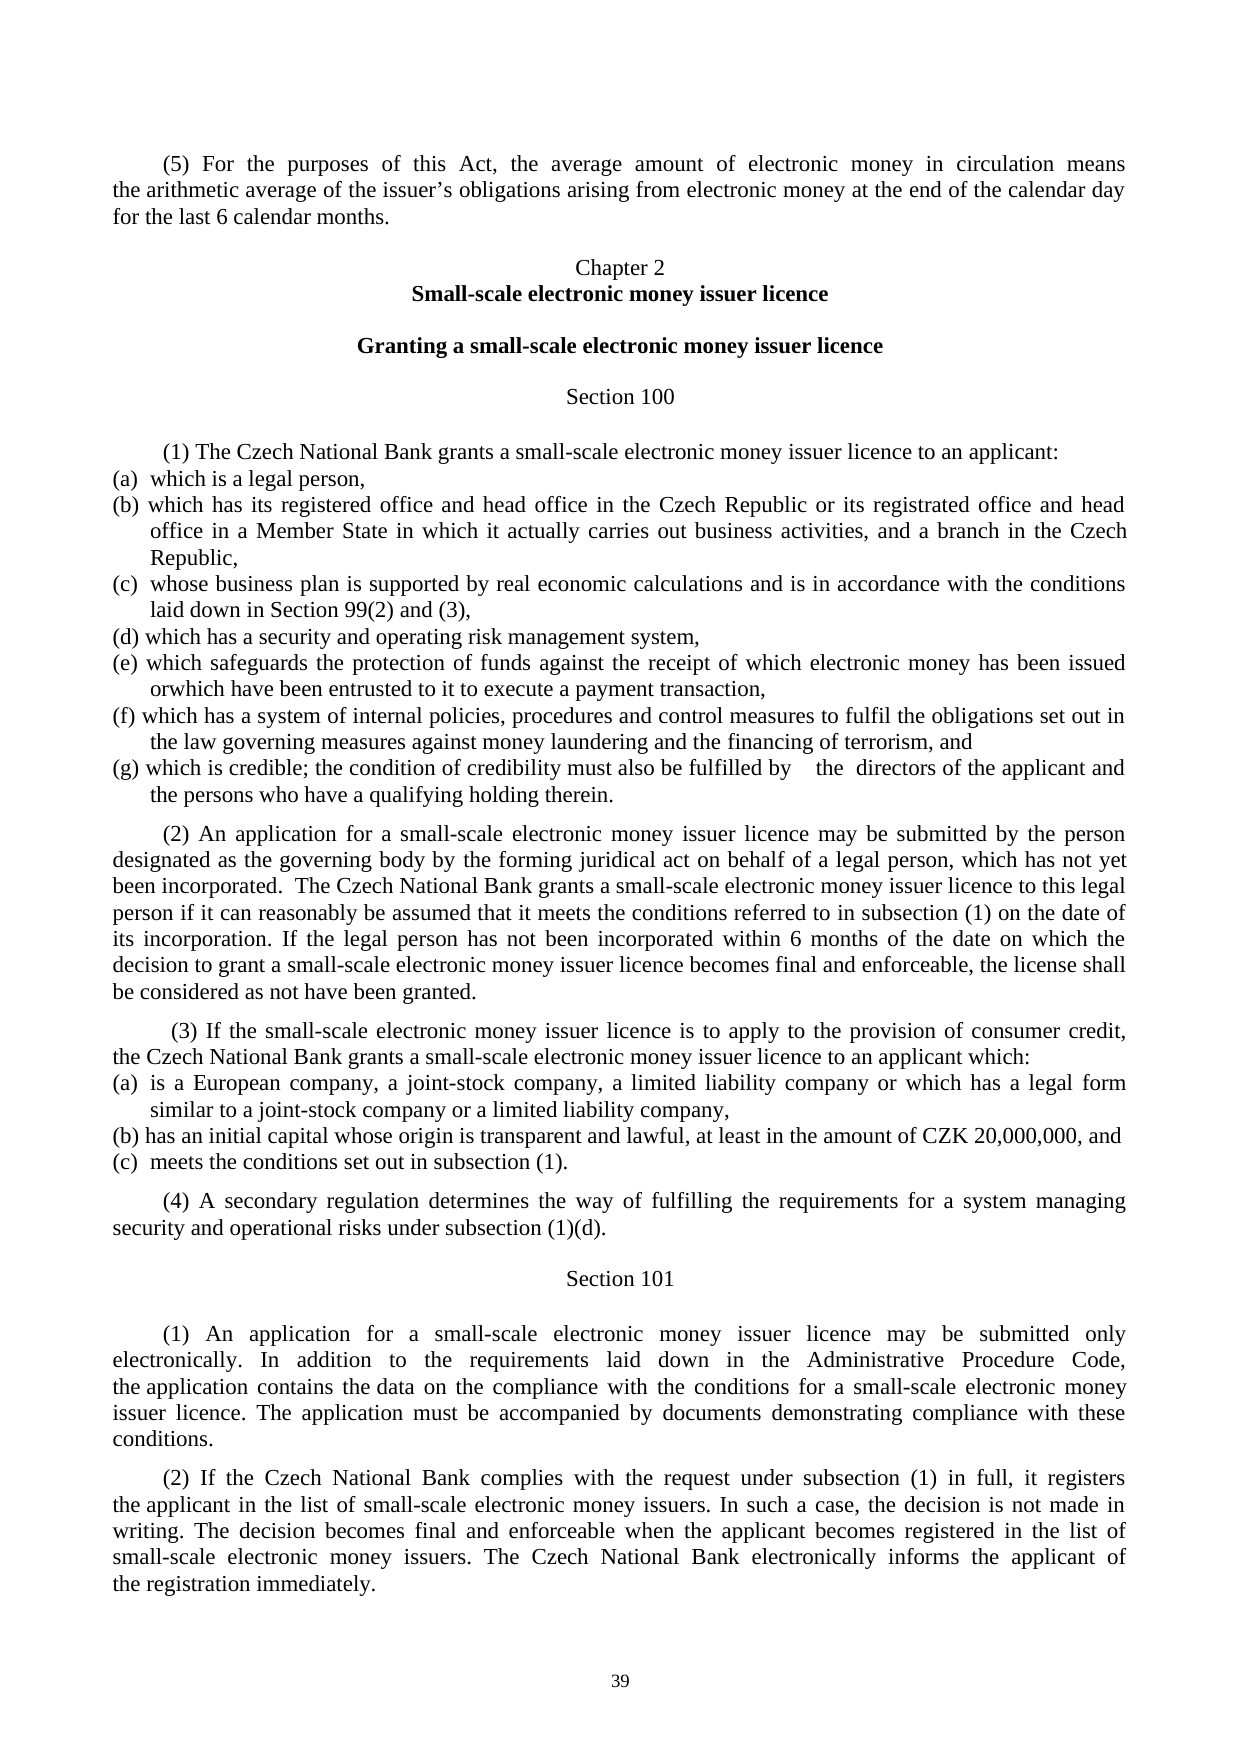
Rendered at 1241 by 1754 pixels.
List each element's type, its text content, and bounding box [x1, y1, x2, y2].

text (a) which is a legal person, [112, 464, 1128, 491]
text (b) which has its registered office and head office in the Czech Republic or its registrated office and head office in a Member State in which it actually carries out business activities, and a branch in the Czech Republic, [112, 491, 1128, 570]
text (5) For the purposes of this Act, the average amount of electronic money in circulation means the arithmetic average of the issuer’s obligations arising from electronic money at the end of the calendar day for the last 6 calendar months. [112, 150, 1128, 229]
text (2) An application for a small-scale electronic money issuer licence may be submitted by the person designated as the governing body by the forming juridical act on behalf of a legal person, which has not yet been incorporated. The Czech National Bank grants a small-scale electronic money issuer licence to this legal person if it can reasonably be assumed that it meets the conditions referred to in subsection (1) on the date of its incorporation. If the legal person has not been incorporated within 6 months of the date on which the decision to grant a small-scale electronic money issuer licence becomes final and enforceable, the license shall be considered as not have been granted. [112, 820, 1128, 1004]
text (3) If the small-scale electronic money issuer licence is to apply to the provision of consumer credit, the Czech National Bank grants a small-scale electronic money issuer licence to an applicant which: [112, 1017, 1128, 1069]
text (a) is a European company, a joint-stock company, a limited liability company or which has a legal form similar to a joint-stock company or a limited liability company, [112, 1069, 1128, 1122]
text (c) meets the conditions set out in subsection (1). [112, 1148, 1128, 1175]
text Chapter 2 Small-scale electronic money issuer licence [112, 254, 1128, 307]
text (d) which has a security and operating risk management system, [112, 623, 1128, 649]
text Section 101 [112, 1265, 1128, 1320]
text (b) has an initial capital whose origin is transparent and lawful, at least in the amount of CZK 20,000,000, and [112, 1122, 1128, 1148]
text Section 100 [112, 383, 1128, 438]
text (1) The Czech National Bank grants a small-scale electronic money issuer licence to an applicant: [112, 438, 1128, 464]
text (1) An application for a small-scale electronic money issuer licence may be submitted only electronically. In addition to the requirements laid down in the Administrative Procedure Code, the application contains the data on the compliance with the conditions for a small-scale electronic money issuer licence. The application must be accompanied by documents demonstrating compliance with these conditions. [112, 1320, 1128, 1452]
text (f) which has a system of internal policies, procedures and control measures to fulfil the obligations set out in the law governing measures against money laundering and the financing of terrorism, and [112, 702, 1128, 754]
text (4) A secondary regulation determines the way of fulfilling the requirements for a system managing security and operational risks under subsection (1)(d). [112, 1187, 1128, 1240]
text (g) which is credible; the condition of credibility must also be fulfilled by the directors of the applicant and the persons who have a qualifying holding therein. [112, 754, 1128, 807]
text (2) If the Czech National Bank complies with the request under subsection (1) in full, it registers the applicant in the list of small-scale electronic money issuers. In such a case, the decision is not made in writing. The decision becomes final and enforceable when the applicant becomes registered in the list of small-scale electronic money issuers. The Czech National Bank electronically informs the applicant of the registration immediately. [112, 1464, 1128, 1596]
text Granting a small-scale electronic money issuer licence [112, 332, 1128, 358]
text (e) which safeguards the protection of funds against the receipt of which electronic money has been issued orwhich have been entrusted to it to execute a payment transaction, [112, 649, 1128, 702]
text (c) whose business plan is supported by real economic calculations and is in accordance with the conditions laid down in Section 99(2) and (3), [112, 570, 1128, 623]
